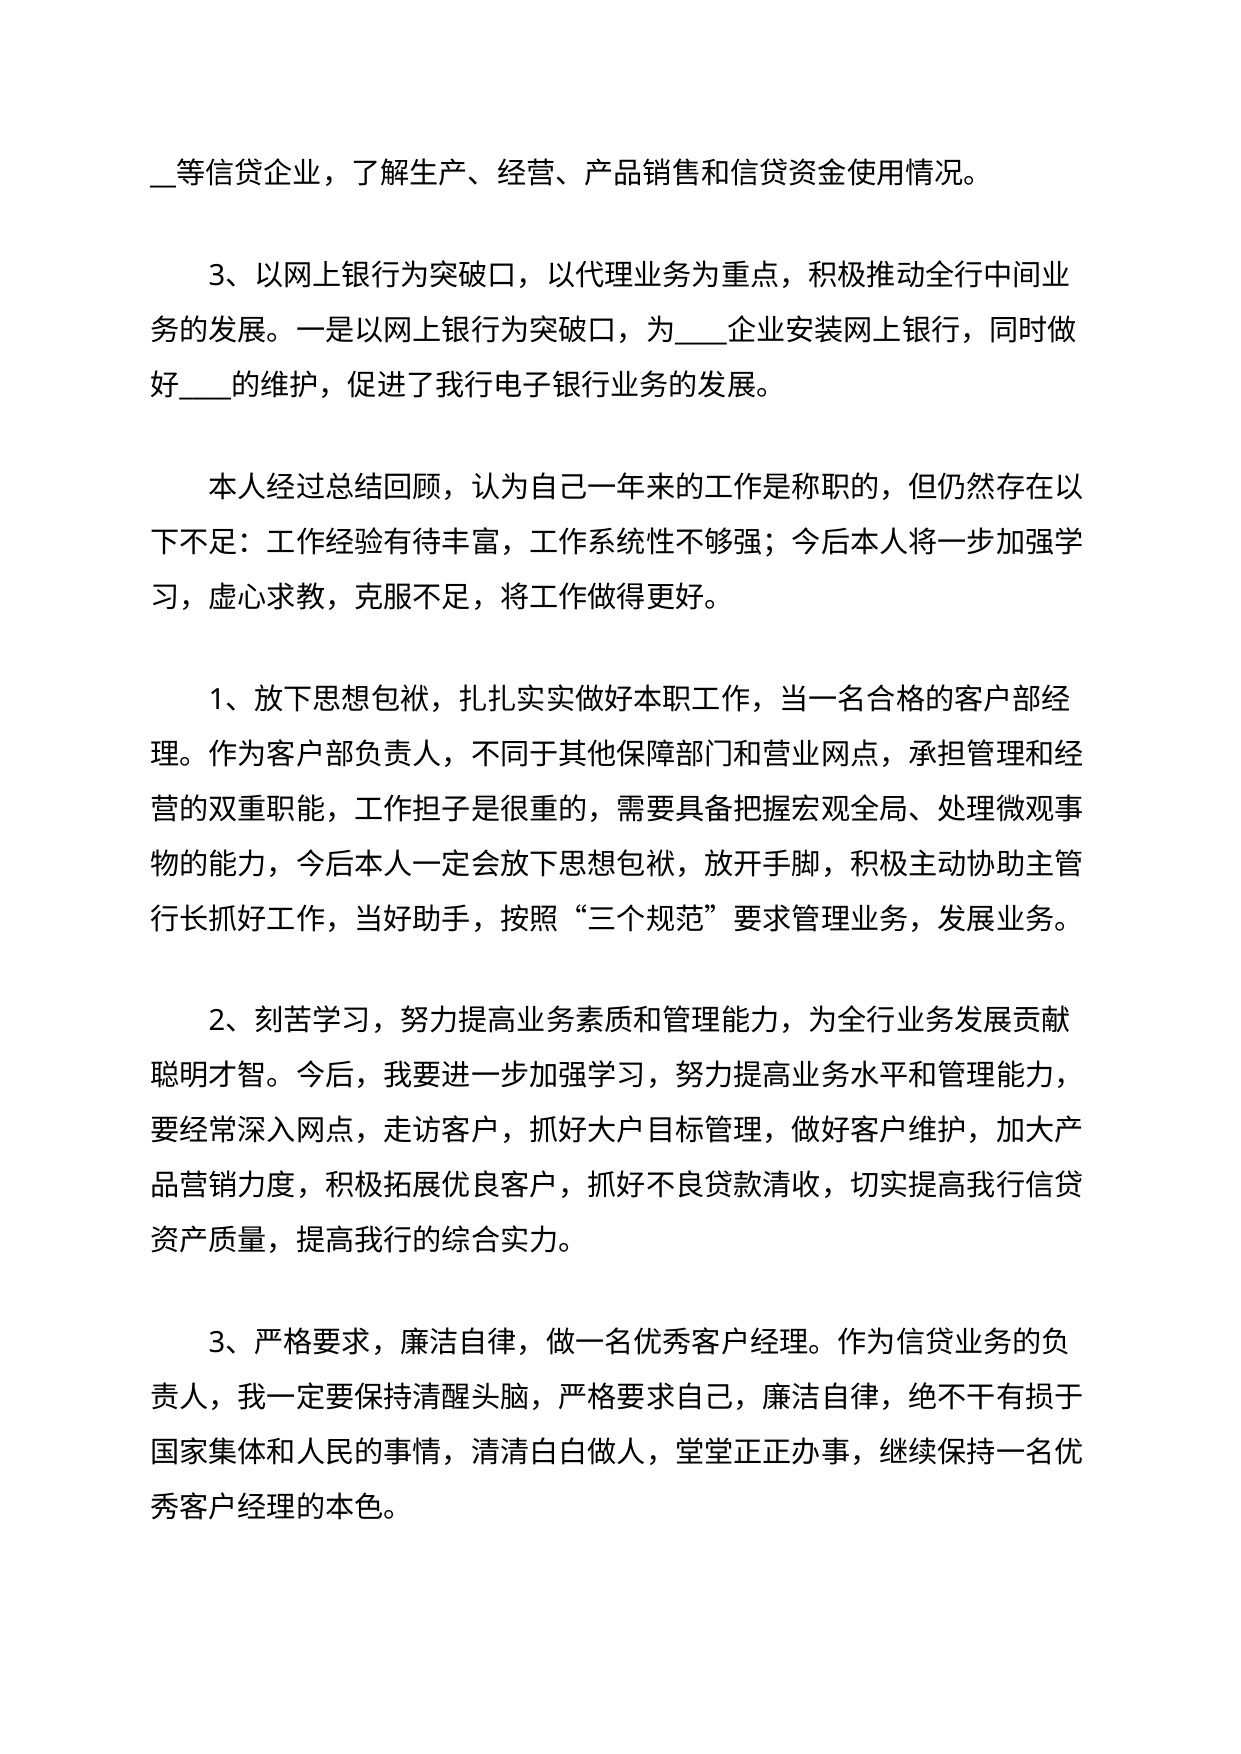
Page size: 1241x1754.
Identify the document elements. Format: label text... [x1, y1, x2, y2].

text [150, 150, 1090, 192]
text 3、以网上银行为突破口，以代理业务为重点，积极推动全行中间业务的发展。一是以网上银行为突破口，为____企业安装网上银行，同时做好____的维护，促进了我行电子银行业务的发展。 [150, 252, 1090, 404]
text 2、刻苦学习，努力提高业务素质和管理能力，为全行业务发展贡献聪明才智。今后，我要进一步加强学习，努力提高业务水平和管理能力，要经常深入网点，走访客户，抓好大户目标管理，做好客户维护，加大产品营销力度，积极拓展优良客户，抓好不良贷款清收，切实提高我行信贷资产质量，提高我行的综合实力。 [150, 997, 1090, 1259]
text 1、放下思想包袱，扎扎实实做好本职工作，当一名合格的客户部经理。作为客户部负责人，不同于其他保障部门和营业网点，承担管理和经营的双重职能，工作担子是很重的，需要具备把握宏观全局、处理微观事物的能力，今后本人一定会放下思想包袱，放开手脚，积极主动协助主管行长抓好工作，当好助手，按照“三个规范”要求管理业务，发展业务。 [150, 676, 1090, 937]
text 本人经过总结回顾，认为自己一年来的工作是称职的，但仍然存在以下不足：工作经验有待丰富，工作系统性不够强；今后本人将一步加强学习，虚心求教，克服不足，将工作做得更好。 [150, 464, 1090, 616]
text 3、严格要求，廉洁自律，做一名优秀客户经理。作为信贷业务的负责人，我一定要保持清醒头脑，严格要求自己，廉洁自律，绝不干有损于国家集体和人民的事情，清清白白做人，堂堂正正办事，继续保持一名优秀客户经理的本色。 [150, 1318, 1090, 1526]
